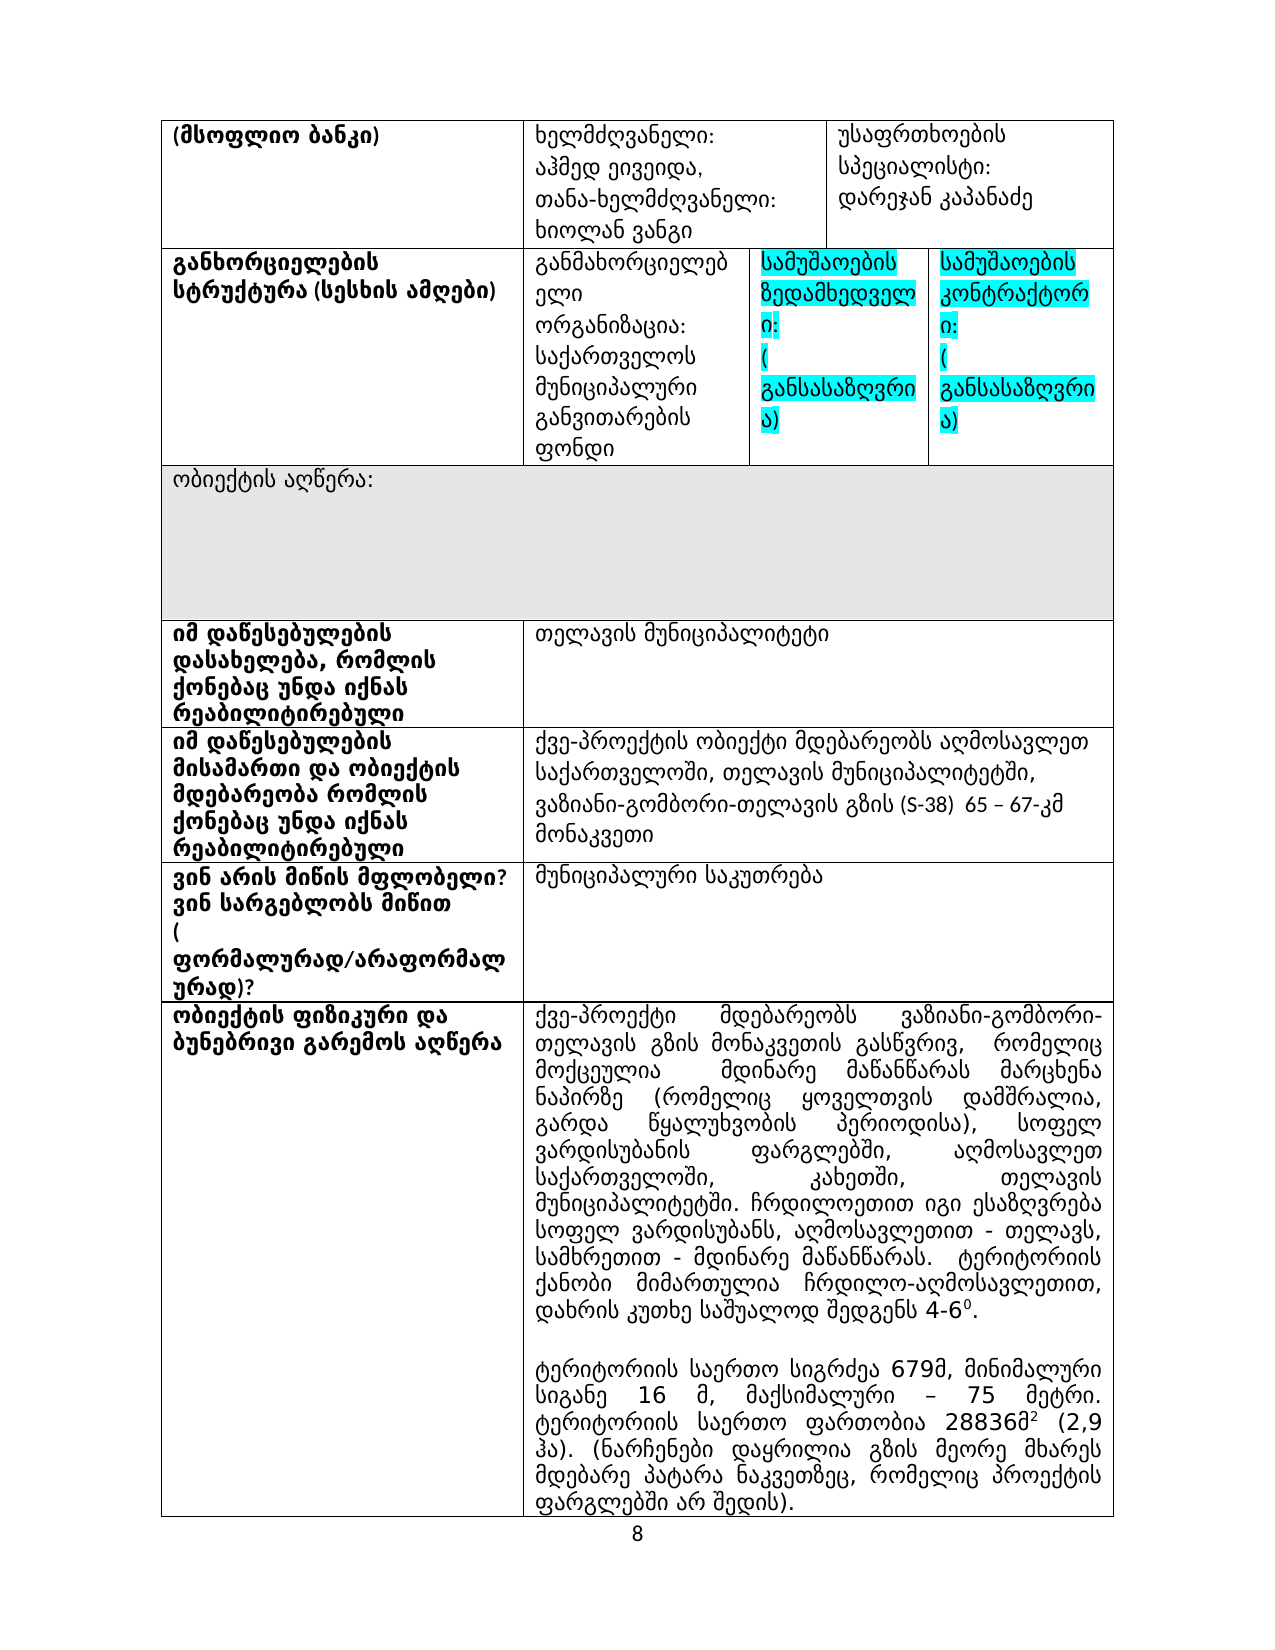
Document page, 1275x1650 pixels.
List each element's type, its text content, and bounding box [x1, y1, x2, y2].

table_cell იმ დაწესებულების დასახელება, რომლის ქონებაც უნდა იქნას რეაბილიტირებული [162, 621, 523, 727]
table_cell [162, 1003, 523, 1516]
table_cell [524, 121, 826, 248]
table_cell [524, 1003, 1113, 1516]
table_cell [827, 121, 1113, 248]
table_cell სამუშაოების კონტრაქტორი: (განსასაზღვრია) [929, 249, 1113, 465]
table_cell ობიექტის აღწერა: [162, 466, 1113, 619]
table_cell განხორციელების სტრუქტურა (სესხის ამღები) [162, 249, 523, 465]
table_cell სამუშაოების ზედამხედველი: (განსასაზღვრია) [750, 249, 928, 465]
table_cell ვინ არის მიწის მფლობელი? ვინ სარგებლობს მიწით (ფორმალურად/არაფორმალურად)? [162, 863, 523, 1001]
table_cell მუნიციპალური საკუთრება [524, 863, 1113, 1001]
table_cell ქვე-პროექტის ობიექტი მდებარეობს აღმოსავლეთ საქართველოში, თელავის მუნიციპალიტეტში, ვაზიანი-გომბორი-თელავის გზის (S-38) 65 – 67-კმ მონაკვეთი [524, 728, 1113, 862]
table_cell იმ დაწესებულების მისამართი და ობიექტის მდებარეობა რომლის ქონებაც უნდა იქნას რეაბილიტირებული [162, 728, 523, 862]
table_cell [162, 121, 523, 248]
table_cell განმახორციელებელი ორგანიზაცია: საქართველოს მუნიციპალური განვითარების ფონდი [524, 249, 749, 465]
table_cell თელავის მუნიციპალიტეტი [524, 621, 1113, 727]
